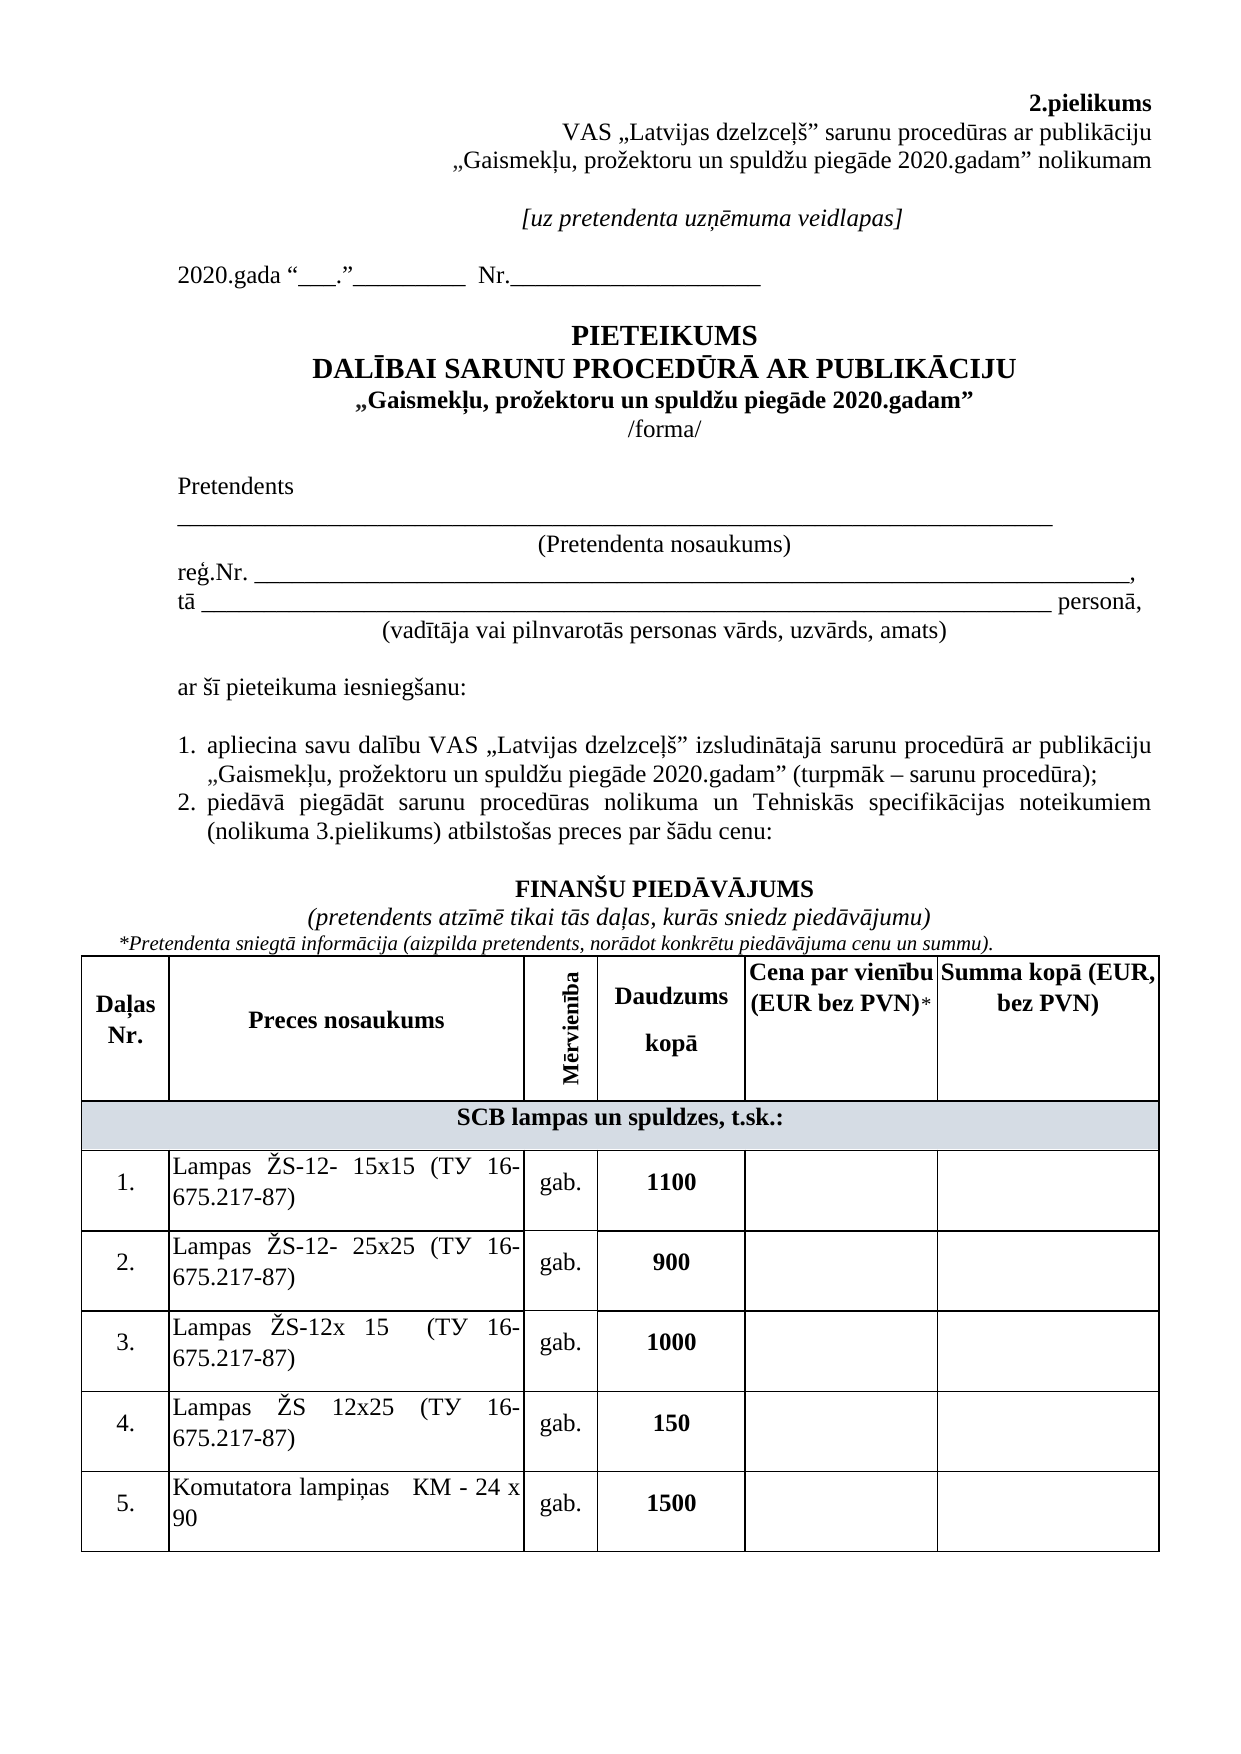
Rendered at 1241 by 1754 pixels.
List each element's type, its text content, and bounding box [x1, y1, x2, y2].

table_cell 900 [598, 1232, 744, 1310]
table_cell Komutatora lampiņas КМ - 24 х 90 [170, 1472, 523, 1551]
text reģ.Nr. ______________________________________________________________________, [177, 557, 1152, 586]
table_cell [938, 1472, 1158, 1551]
table_cell [938, 1312, 1158, 1391]
table_header Preces nosaukums [170, 957, 523, 1100]
table_cell gab. [525, 1392, 597, 1471]
text Pretendents ______________________________________________________________________ [177, 471, 1152, 529]
table_cell [938, 1151, 1158, 1230]
text (Pretendenta nosaukums) [177, 529, 1152, 557]
text (pretendents atzīmē tikai tās daļas, kurās sniedz piedāvājumu) [177, 902, 1063, 931]
table_cell 150 [598, 1392, 744, 1471]
table_cell Lampas ŽS-12- 25x25 (ТУ 16-675.217-87) [170, 1232, 523, 1310]
text „Gaismekļu, prožektoru un spuldžu piegāde 2020.gadam” [177, 385, 1152, 414]
table_cell [938, 1232, 1158, 1310]
table_header Mērvienība [525, 957, 597, 1100]
table_header Cena par vienību (EUR bez PVN)* [746, 957, 937, 1100]
table_cell [938, 1392, 1158, 1471]
table_cell [746, 1392, 937, 1471]
text VAS „Latvijas dzelzceļš” sarunu procedūras ar publikāciju [177, 117, 1152, 145]
table_cell [746, 1472, 937, 1551]
text FINANŠU PIEDĀVĀJUMS [177, 874, 1152, 902]
table_cell SCB lampas un spuldzes, t.sk.: [82, 1102, 1158, 1149]
text PIETEIKUMS [177, 318, 1152, 351]
text „Gaismekļu, prožektoru un spuldžu piegāde 2020.gadam” nolikumam [177, 145, 1152, 174]
table_cell 3. [82, 1312, 168, 1391]
table_cell gab. [525, 1472, 597, 1551]
text ar šī pieteikuma iesniegšanu: [177, 672, 1152, 701]
table_cell 1100 [598, 1151, 744, 1230]
table_cell [938, 1036, 1158, 1100]
table_cell [746, 1232, 937, 1310]
text 2020.gada “___.”_________ Nr.____________________ [177, 260, 1152, 289]
text tā ____________________________________________________________________ personā, [177, 586, 1152, 615]
table_cell gab. [525, 1151, 597, 1230]
text 2.pielikums [177, 88, 1152, 117]
list apliecina savu dalību VAS „Latvijas dzelzceļš” izsludinātajā sarunu procedūrā ar publikāciju „Gaismekļu, prožektoru un spuldžu piegāde 2020.gadam” (turpmāk – sarunu procedūra); [177, 730, 1152, 787]
table_cell 1000 [598, 1312, 744, 1391]
table_cell gab. [525, 1311, 597, 1391]
table_cell 5. [82, 1472, 168, 1551]
table_cell 1500 [598, 1472, 744, 1551]
table_cell 4. [82, 1392, 168, 1471]
table_header Summa kopā (EUR, bez PVN) [938, 957, 1158, 1036]
table_cell gab. [525, 1231, 597, 1310]
text (vadītāja vai pilnvarotās personas vārds, uzvārds, amats) [177, 615, 1152, 644]
table_cell Lampas ŽS 12х25 (ТУ 16-675.217-87) [170, 1392, 523, 1471]
text *Pretendenta sniegtā informācija (aizpilda pretendents, norādot konkrētu piedāvājuma cenu un summu). [118, 931, 1152, 955]
table_header Daudzums kopā [598, 957, 744, 1100]
table_cell Lampas ŽS-12х 15 (ТУ 16-675.217-87) [170, 1312, 523, 1391]
table_cell [746, 1151, 937, 1230]
list piedāvā piegādāt sarunu procedūras nolikuma un Tehniskās specifikācijas noteikumiem (nolikuma 3.pielikums) atbilstošas preces par šādu cenu: [177, 787, 1152, 845]
table_cell Lampas ŽS-12- 15х15 (ТУ 16-675.217-87) [170, 1151, 523, 1230]
text [uz pretendenta uzņēmuma veidlapas] [252, 203, 1152, 232]
table_cell 2. [82, 1232, 168, 1310]
table_cell [746, 1312, 937, 1391]
table_header Daļas Nr. [82, 957, 168, 1100]
table_cell 1. [82, 1151, 168, 1230]
text /forma/ [177, 414, 1152, 442]
text DALĪBAI SARUNU PROCEDŪRĀ AR PUBLIKĀCIJU [177, 351, 1152, 385]
